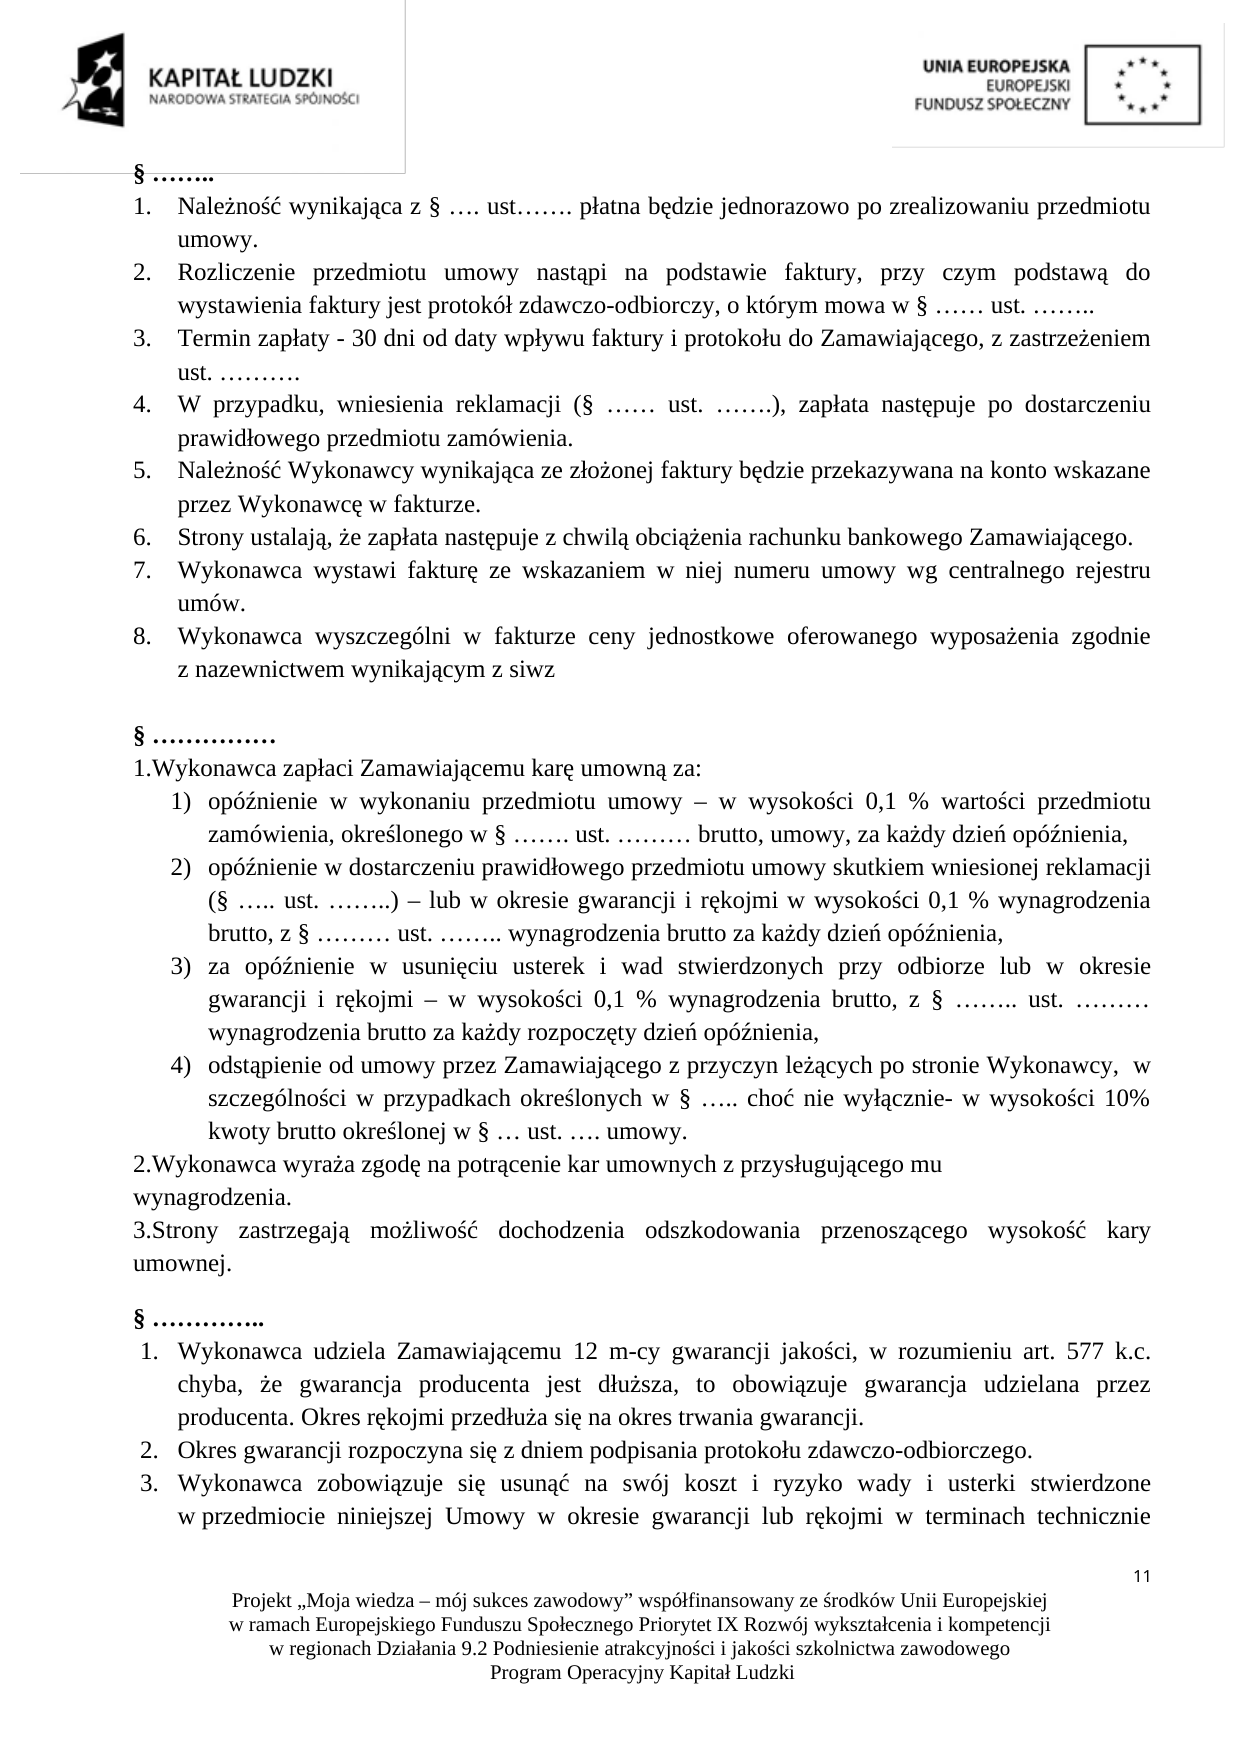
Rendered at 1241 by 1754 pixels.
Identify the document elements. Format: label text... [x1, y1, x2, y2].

list Należność Wykonawcy wynikająca ze złożonej faktury będzie przekazywana na konto wskazane przez Wykonawcę w fakturze. [133, 456, 1152, 517]
list Okres gwarancji rozpoczyna się z dniem podpisania protokołu zdawczo-odbiorczego. [140, 1435, 1152, 1464]
list Wykonawca wyszczególni w fakturze ceny jednostkowe oferowanego wyposażenia zgodnie z nazewnictwem wynikającym z siwz [133, 621, 1152, 682]
text 3.Strony zastrzegają możliwość dochodzenia odszkodowania przenoszącego wysokość kary umownej. [133, 1215, 1152, 1277]
picture [20, 0, 407, 177]
list W przypadku, wniesienia reklamacji (§ …… ust. …….), zapłata następuje po dostarczeniu prawidłowego przedmiotu zamówienia. [133, 389, 1152, 451]
text 1.Wykonawca zapłaci Zamawiającemu karę umowną za: [133, 753, 1152, 782]
text wynagrodzenia. [133, 1182, 1152, 1211]
list Wykonawca wystawi fakturę ze wskazaniem w niej numeru umowy wg centralnego rejestru umów. [133, 555, 1152, 616]
list opóźnienie w wykonaniu przedmiotu umowy – w wysokości 0,1 % wartości przedmiotu zamówienia, określonego w § ……. ust. ……… brutto, umowy, za każdy dzień opóźnienia, [170, 786, 1152, 848]
list Termin zapłaty - 30 dni od daty wpływu faktury i protokołu do Zamawiającego, z zastrzeżeniem ust. ………. [133, 323, 1152, 385]
list Należność wynikająca z § …. ust……. płatna będzie jednorazowo po zrealizowaniu przedmiotu umowy. [133, 191, 1152, 253]
list opóźnienie w dostarczeniu prawidłowego przedmiotu umowy skutkiem wniesionej reklamacji (§ ….. ust. ……..) – lub w okresie gwarancji i rękojmi w wysokości 0,1 % wynagrodzenia brutto, z § ……… ust. …….. wynagrodzenia brutto za każdy dzień opóźnienia, [170, 852, 1152, 947]
text § …………… [133, 720, 1152, 748]
text § …….. [133, 158, 1152, 187]
list Rozliczenie przedmiotu umowy nastąpi na podstawie faktury, przy czym podstawą do wystawienia faktury jest protokół zdawczo-odbiorczy, o którym mowa w § …… ust. …….. [133, 257, 1152, 319]
text 2.Wykonawca wyraża zgodę na potrącenie kar umownych z przysługującego mu [133, 1149, 1152, 1178]
list odstąpienie od umowy przez Zamawiającego z przyczyn leżących po stronie Wykonawcy, w szczególności w przypadkach określonych w § ….. choć nie wyłącznie- w wysokości 10% kwoty brutto określonej w § … ust. …. umowy. [170, 1050, 1152, 1145]
list za opóźnienie w usunięciu usterek i wad stwierdzonych przy odbiorze lub w okresie gwarancji i rękojmi – w wysokości 0,1 % wynagrodzenia brutto, z § …….. ust. ……… wynagrodzenia brutto za każdy rozpoczęty dzień opóźnienia, [170, 951, 1152, 1046]
list Strony ustalają, że zapłata następuje z chwilą obciążenia rachunku bankowego Zamawiającego. [133, 522, 1152, 550]
text § ………….. [133, 1303, 1152, 1332]
list Wykonawca udziela Zamawiającemu 12 m-cy gwarancji jakości, w rozumieniu art. 577 k.c. chyba, że gwarancja producenta jest dłuższa, to obowiązuje gwarancja udzielana przez producenta. Okres rękojmi przedłuża się na okres trwania gwarancji. [140, 1336, 1152, 1431]
picture [892, 23, 1226, 149]
